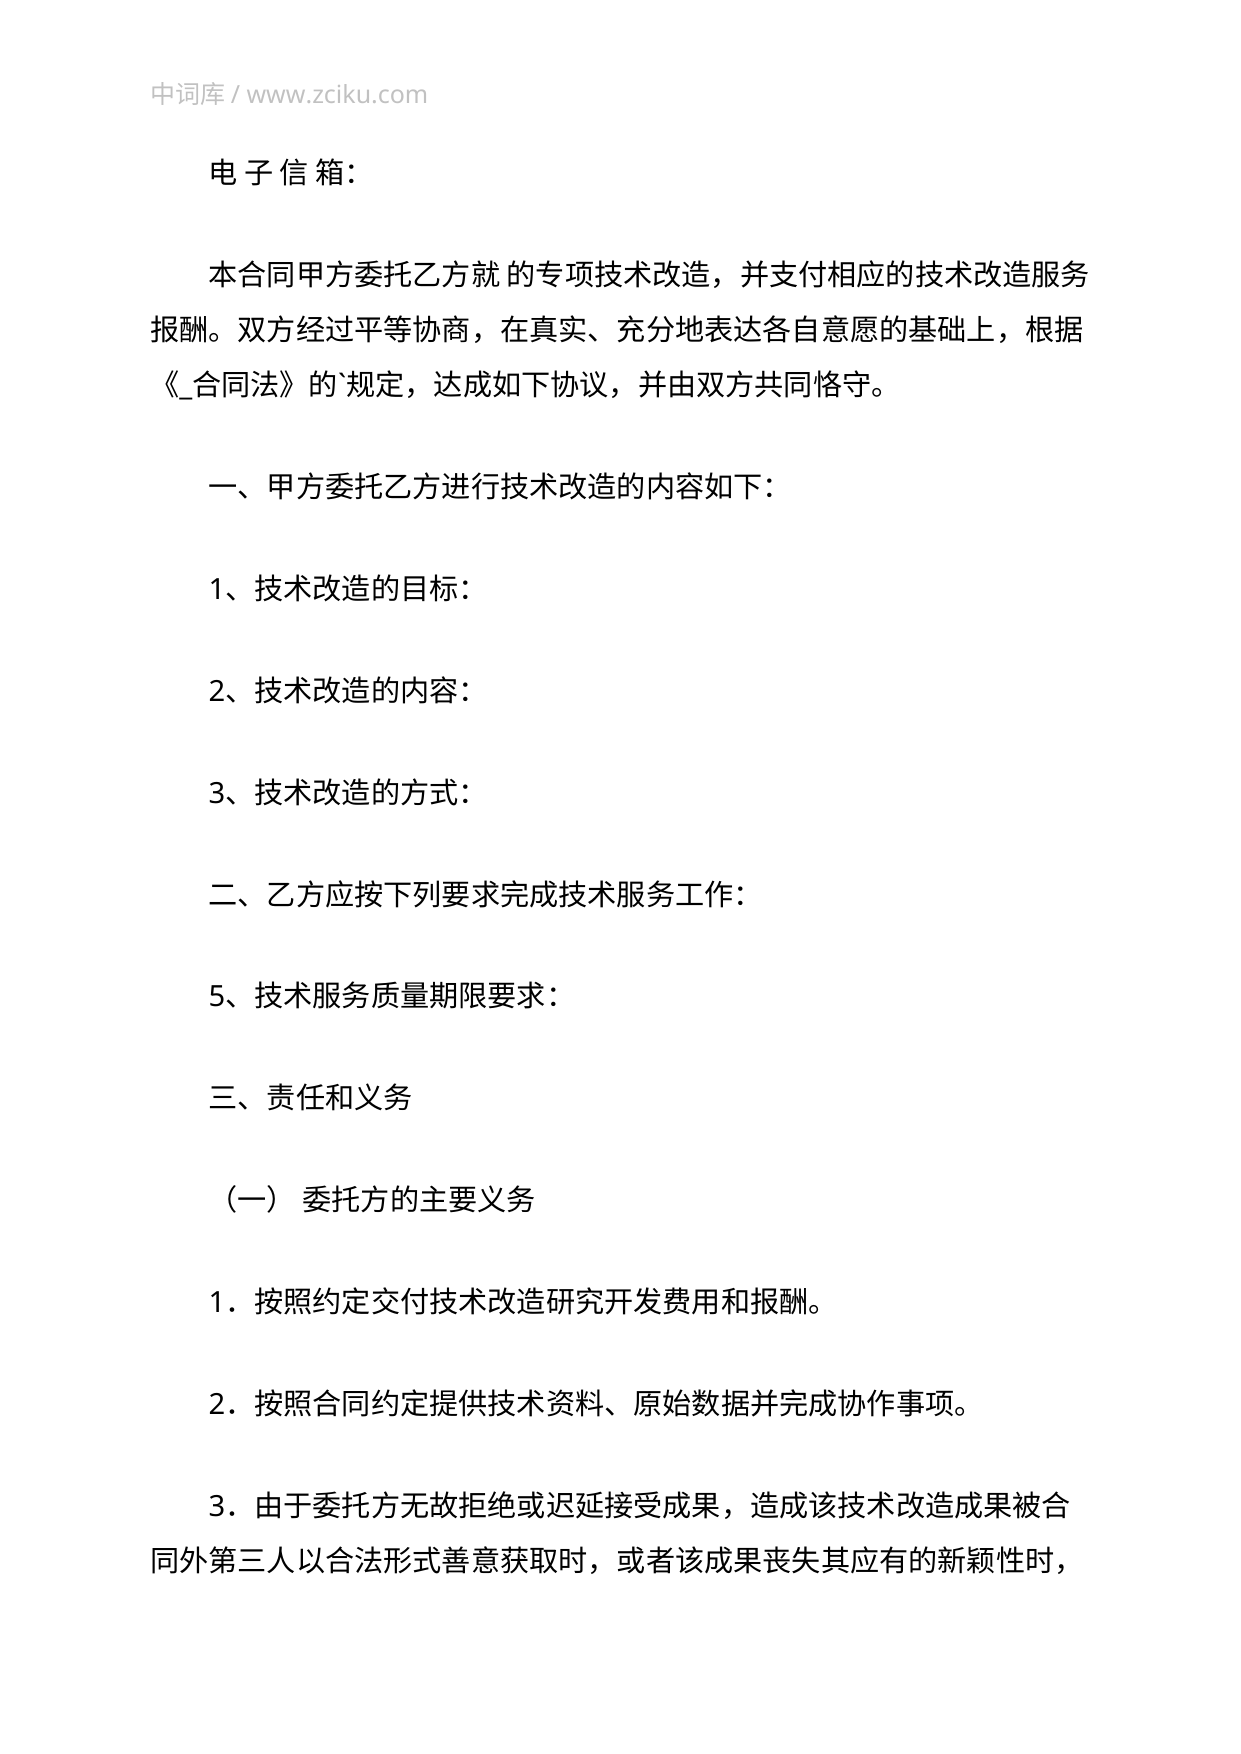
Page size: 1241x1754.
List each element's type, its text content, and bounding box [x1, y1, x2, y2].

text 5、技术服务质量期限要求： [150, 973, 1090, 1015]
text 2、技术改造的内容： [150, 667, 1090, 710]
text 1．按照约定交付技术改造研究开发费用和报酬。 [150, 1278, 1090, 1321]
text 一、甲方委托乙方进行技术改造的内容如下： [150, 463, 1090, 506]
text 2．按照合同约定提供技术资料、原始数据并完成协作事项。 [150, 1381, 1090, 1423]
text 3、技术改造的方式： [150, 769, 1090, 812]
text 1、技术改造的目标： [150, 565, 1090, 608]
text 二、乙方应按下列要求完成技术服务工作： [150, 871, 1090, 913]
text 电 子 信 箱： [150, 150, 1090, 192]
text 三、责任和义务 [150, 1075, 1090, 1117]
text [150, 1482, 1090, 1580]
text （一） 委托方的主要义务 [150, 1177, 1090, 1219]
text 本合同甲方委托乙方就 的专项技术改造，并支付相应的技术改造服务报酬。双方经过平等协商，在真实、充分地表达各自意愿的基础上，根据《_合同法》的`规定，达成如下协议，并由双方共同恪守。 [150, 252, 1090, 404]
